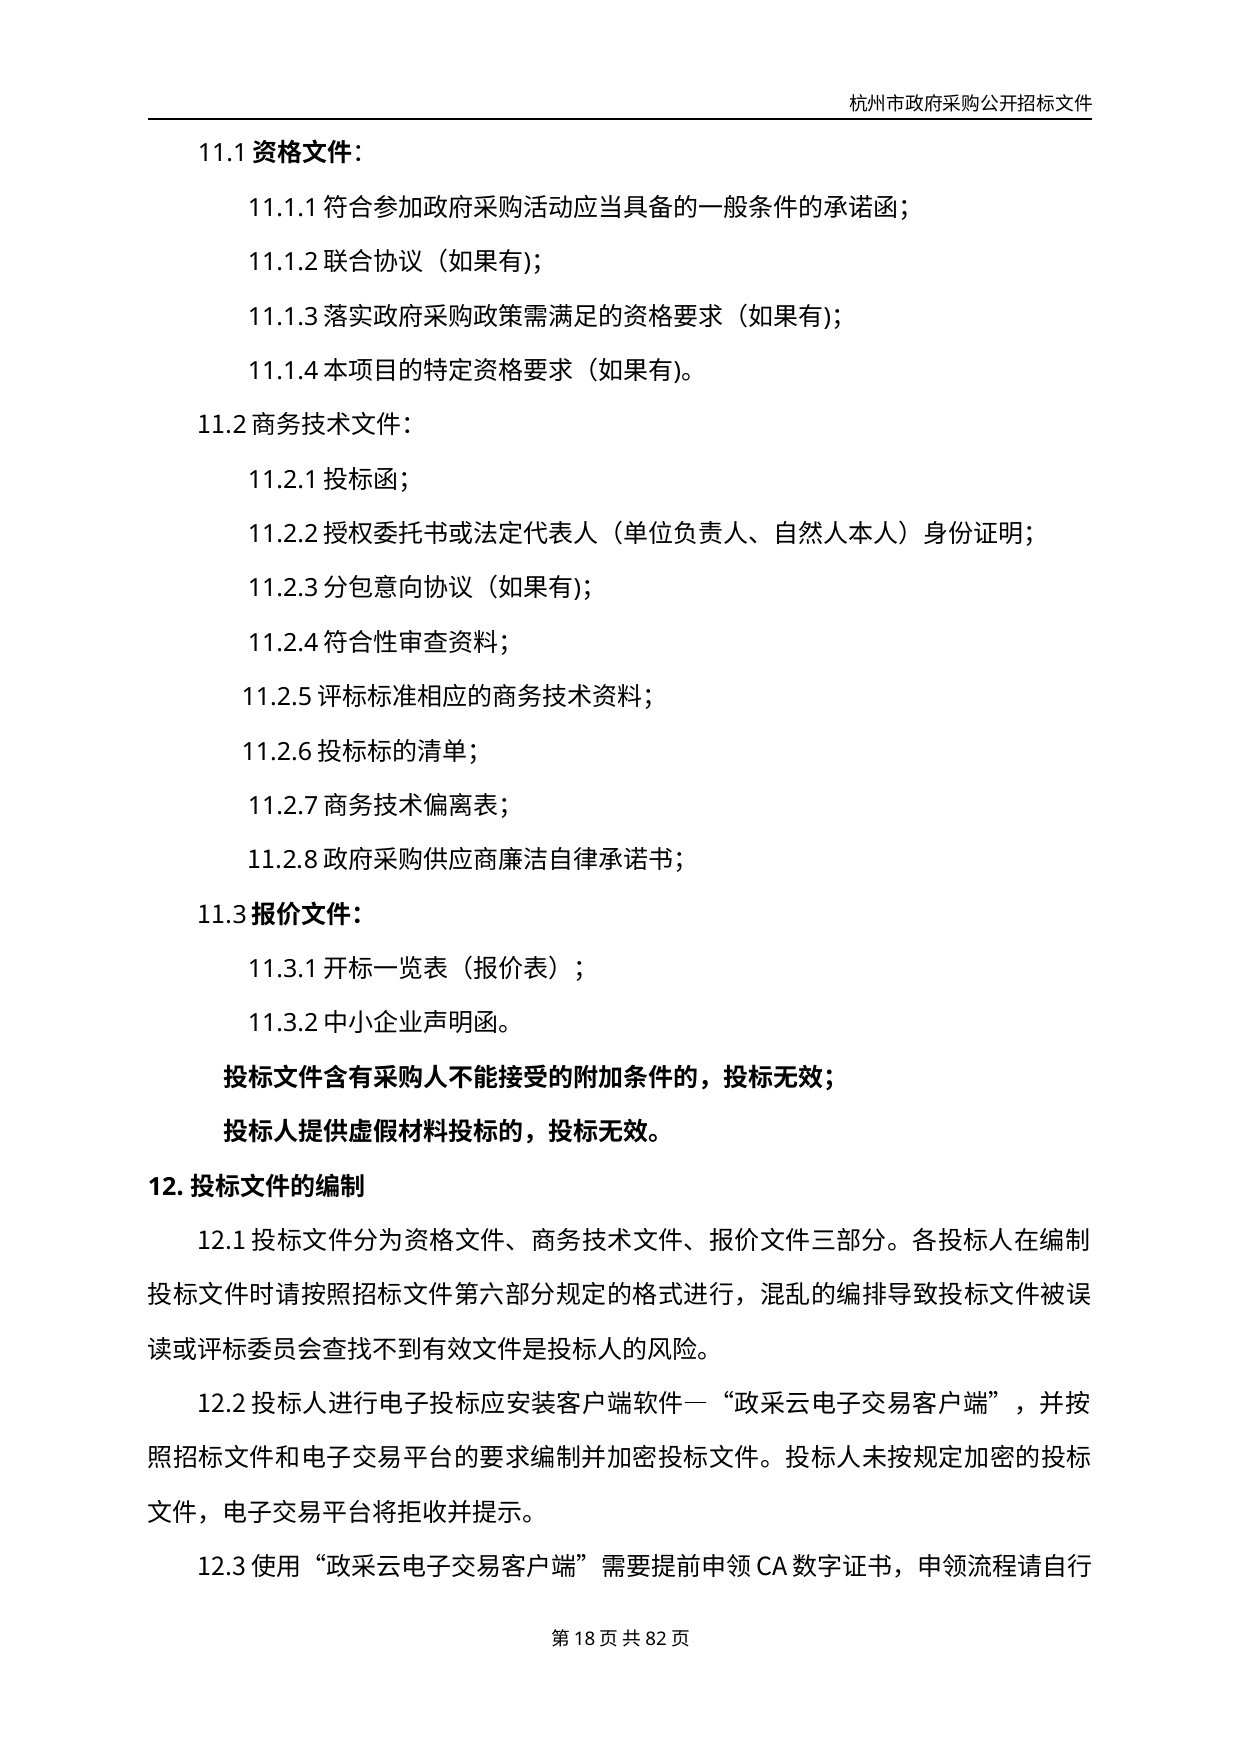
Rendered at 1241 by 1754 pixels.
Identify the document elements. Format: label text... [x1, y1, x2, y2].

text 11.2.7商务技术偏离表； [148, 785, 1092, 822]
text 11.2.5评标标准相应的商务技术资料； [191, 677, 1092, 713]
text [148, 1547, 1092, 1583]
text 11.2.8政府采购供应商廉洁自律承诺书； [148, 840, 1092, 876]
text 11.3.1开标一览表（报价表）； [148, 948, 1092, 985]
text 投标人提供虚假材料投标的，投标无效。 [148, 1112, 1092, 1148]
text 11.2.3分包意向协议（如果有)； [148, 568, 1092, 604]
text 12.1投标文件分为资格文件、商务技术文件、报价文件三部分。各投标人在编制投标文件时请按照招标文件第六部分规定的格式进行，混乱的编排导致投标文件被误读或评标委员会查找不到有效文件是投标人的风险。 [148, 1220, 1092, 1365]
text 投标文件含有采购人不能接受的附加条件的，投标无效； [148, 1057, 1092, 1093]
text 11.3.2中小企业声明函。 [148, 1003, 1092, 1039]
text 12. 投标文件的编制 [148, 1166, 1092, 1202]
text 11.1.4本项目的特定资格要求（如果有)。 [148, 350, 1092, 387]
text 11.2.2授权委托书或法定代表人（单位负责人、自然人本人）身份证明； [148, 513, 1092, 550]
text 11.1资格文件： [148, 133, 1092, 169]
text 11.2.6投标标的清单； [191, 731, 1092, 767]
text 11.2.1投标函； [148, 459, 1092, 495]
text 11.3报价文件： [148, 894, 1092, 930]
text 11.1.3落实政府采购政策需满足的资格要求（如果有)； [148, 296, 1092, 332]
text 11.2商务技术文件： [148, 405, 1092, 441]
text 11.1.1符合参加政府采购活动应当具备的一般条件的承诺函； [148, 187, 1092, 223]
text 11.1.2联合协议（如果有)； [148, 242, 1092, 278]
text 12.2投标人进行电子投标应安装客户端软件—“政采云电子交易客户端”，并按照招标文件和电子交易平台的要求编制并加密投标文件。投标人未按规定加密的投标文件，电子交易平台将拒收并提示。 [148, 1383, 1092, 1528]
text 11.2.4符合性审查资料； [148, 622, 1092, 658]
